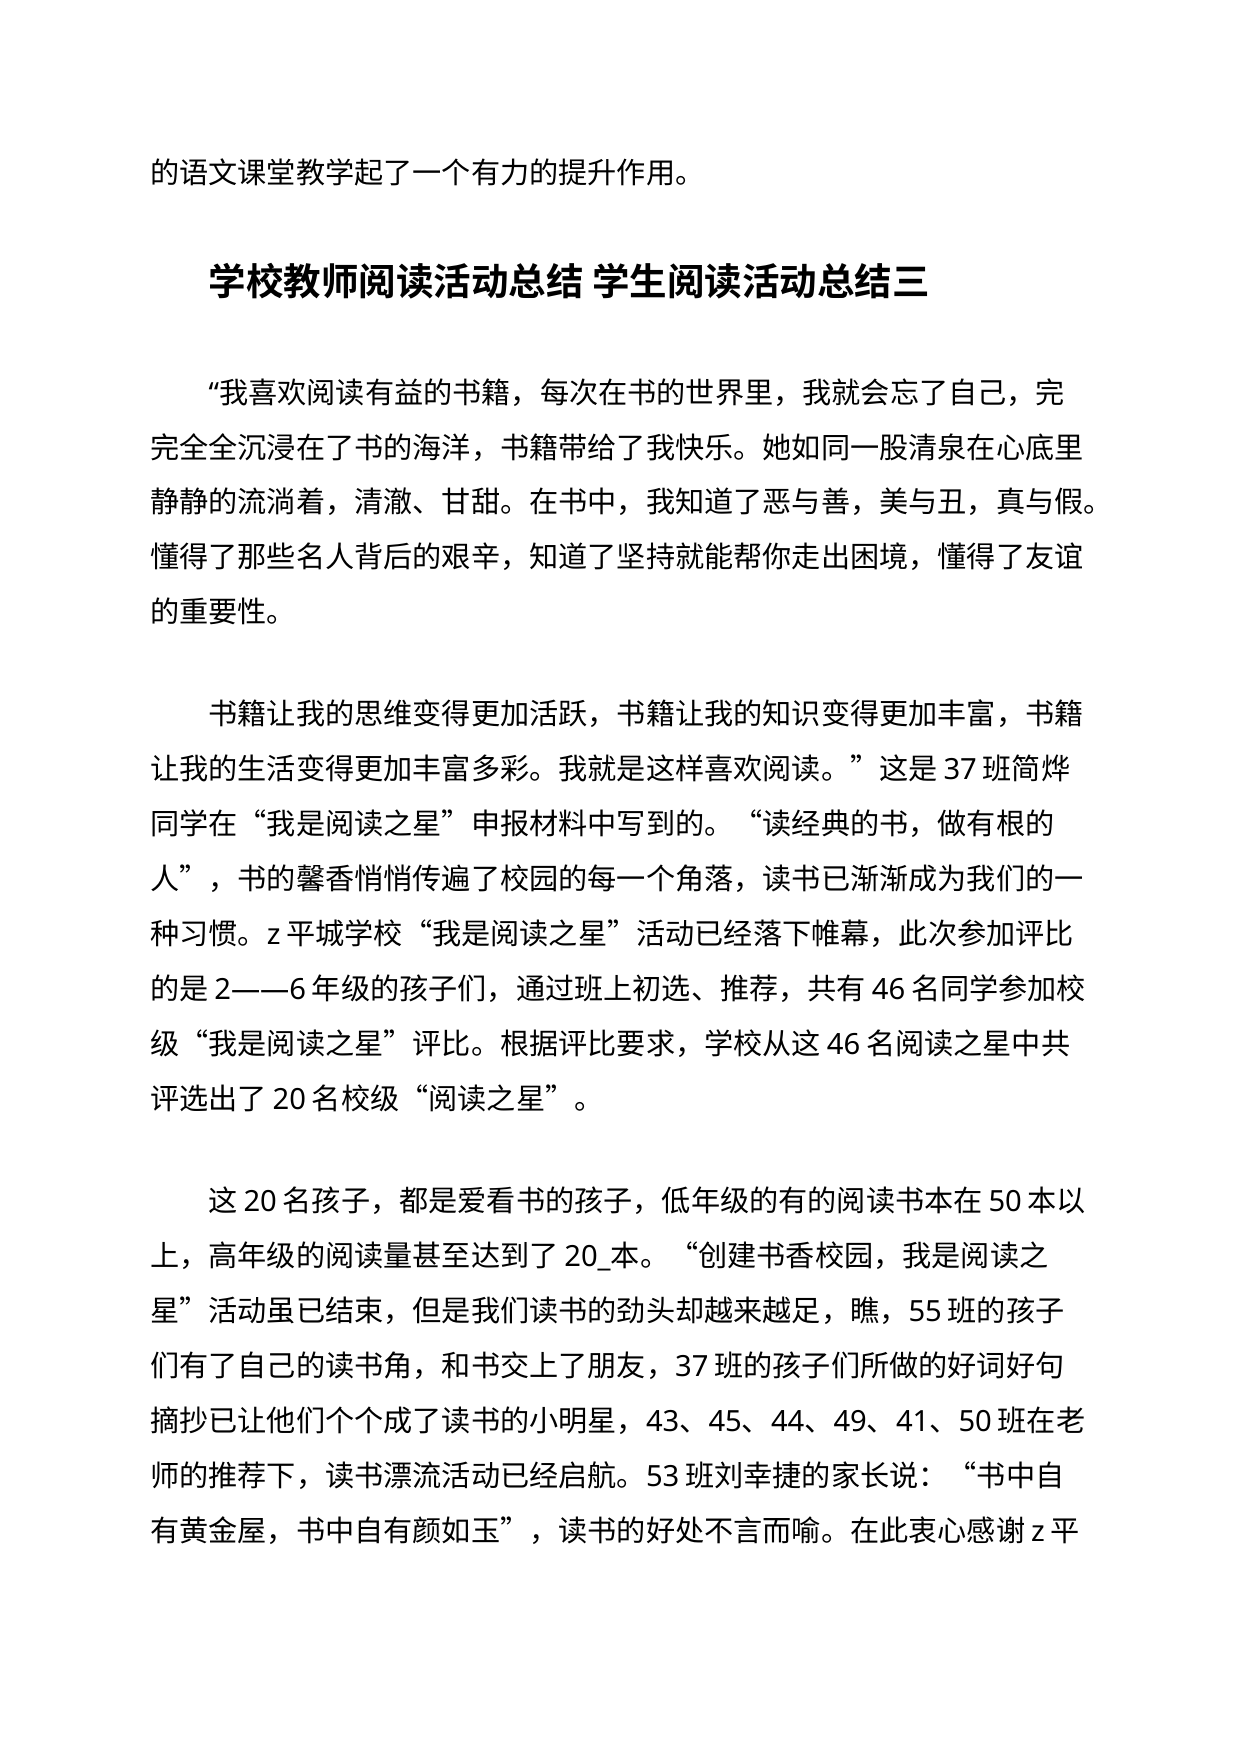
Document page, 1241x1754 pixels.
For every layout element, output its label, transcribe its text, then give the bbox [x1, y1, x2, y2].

text 学校教师阅读活动总结 学生阅读活动总结三 [150, 252, 1090, 306]
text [150, 150, 1090, 192]
text 书籍让我的思维变得更加活跃，书籍让我的知识变得更加丰富，书籍让我的生活变得更加丰富多彩。我就是这样喜欢阅读。”这是37班简烨同学在“我是阅读之星”申报材料中写到的。“读经典的书，做有根的人”，书的馨香悄悄传遍了校园的每一个角落，读书已渐渐成为我们的一种习惯。z平城学校“我是阅读之星”活动已经落下帷幕，此次参加评比的是2——6年级的孩子们，通过班上初选、推荐，共有46名同学参加校级“我是阅读之星”评比。根据评比要求，学校从这46名阅读之星中共评选出了20名校级“阅读之星”。 [150, 691, 1090, 1118]
text “我喜欢阅读有益的书籍，每次在书的世界里，我就会忘了自己，完完全全沉浸在了书的海洋，书籍带给了我快乐。她如同一股清泉在心底里静静的流淌着，清澈、甘甜。在书中，我知道了恶与善，美与丑，真与假。懂得了那些名人背后的艰辛，知道了坚持就能帮你走出困境，懂得了友谊的重要性。 [150, 369, 1090, 631]
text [150, 1177, 1090, 1550]
